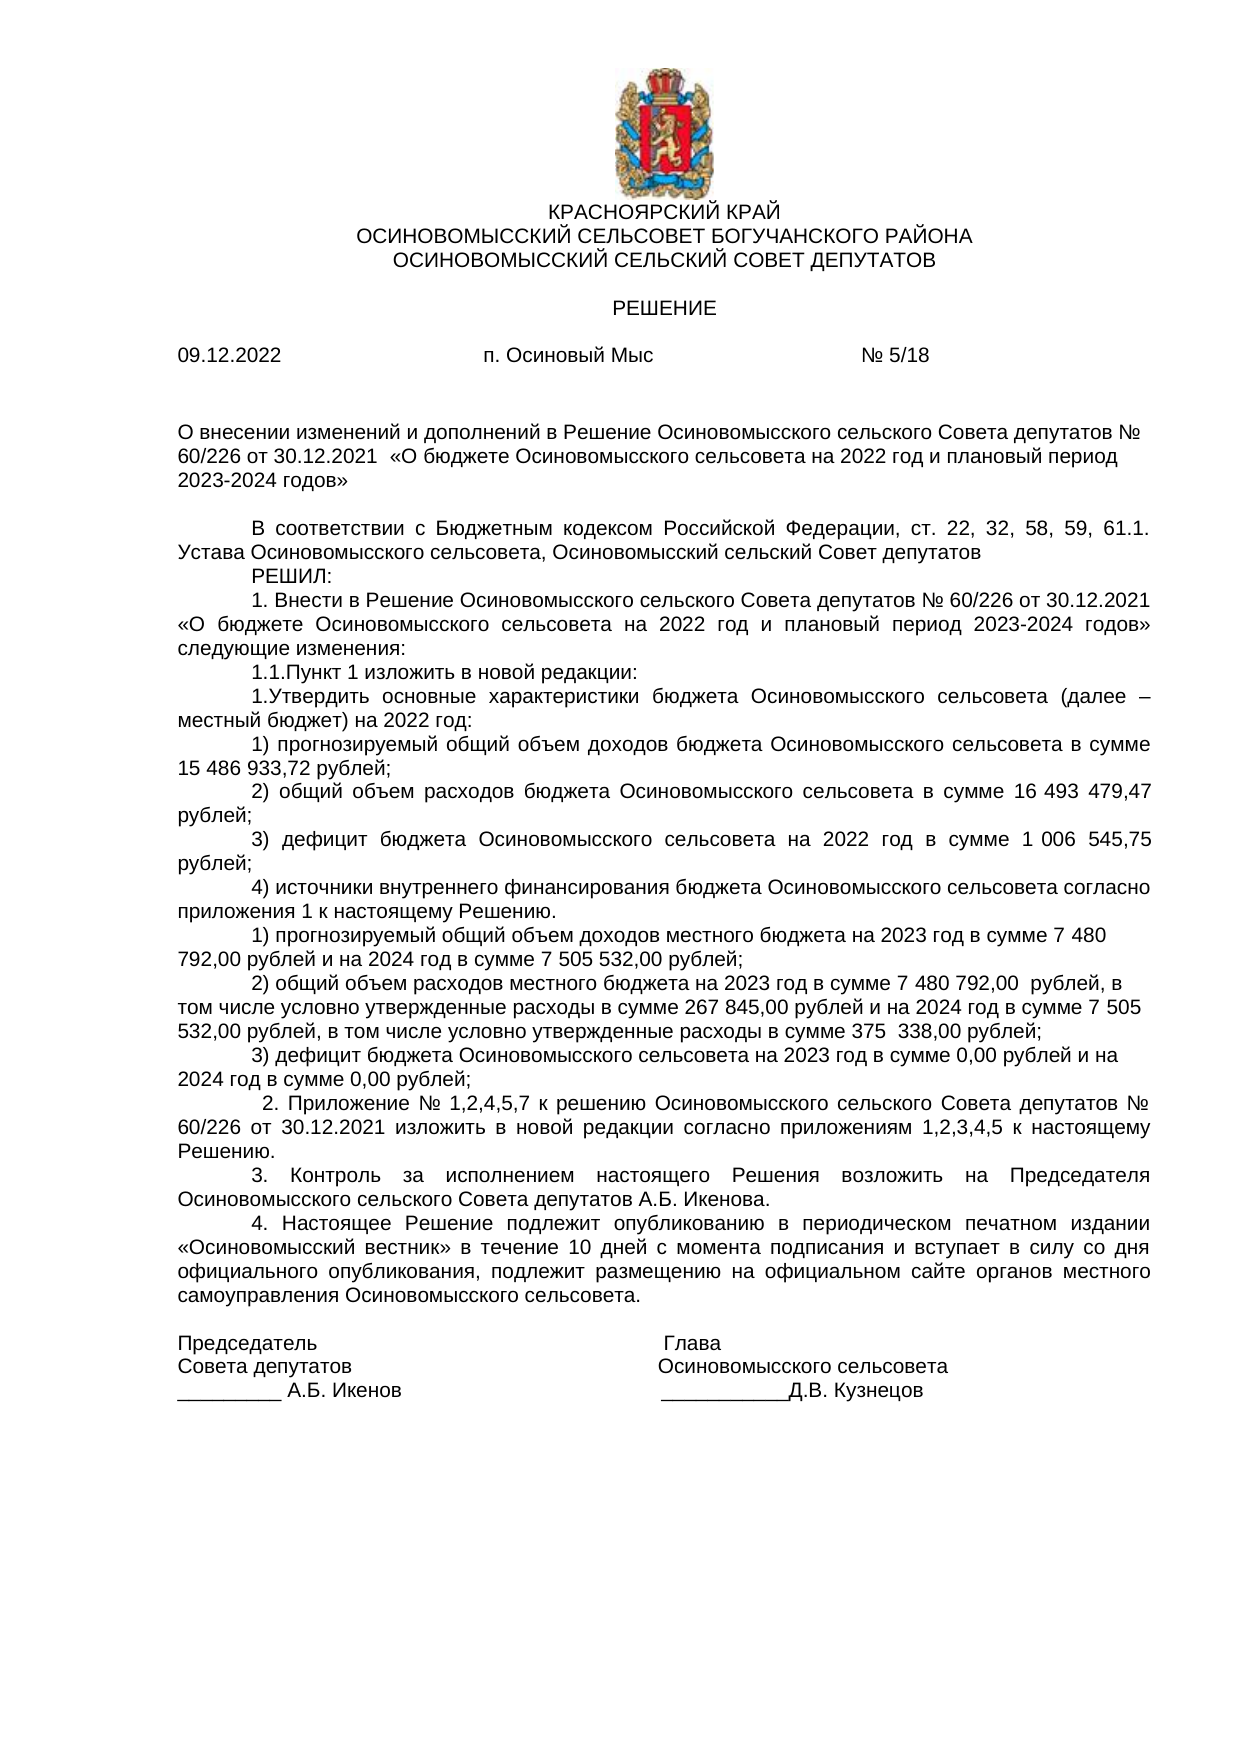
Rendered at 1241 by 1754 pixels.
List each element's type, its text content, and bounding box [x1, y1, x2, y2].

text ОСИНОВОМЫССКИЙ СЕЛЬСОВЕТ БОГУЧАНСКОГО РАЙОНА [177, 223, 1152, 247]
text 1) прогнозируемый общий объем доходов бюджета Осиновомысского сельсовета в сумме 15 486 933,72 рублей; [177, 731, 1152, 779]
text РЕШЕНИЕ [177, 295, 1152, 319]
text 3) дефицит бюджета Осиновомысского сельсовета на 2022 год в сумме 1 006 545,75 рублей; [177, 827, 1152, 875]
text 2) общий объем расходов бюджета Осиновомысского сельсовета в сумме 16 493 479,47 рублей; [177, 779, 1152, 827]
text 1.1.Пункт 1 изложить в новой редакции: [177, 659, 1152, 683]
text 09.12.2022 п. Осиновый Мыс № 5/18 [177, 343, 1152, 367]
text 2) общий объем расходов местного бюджета на 2023 год в сумме 7 480 792,00 рублей, в том числе условно утвержденные расходы в сумме 267 845,00 рублей и на 2024 год в сумме 7 505 532,00 рублей, в том числе условно утвержденные расходы в сумме 375 338,00 рублей; [177, 971, 1152, 1043]
text КРАСНОЯРСКИЙ КРАЙ [177, 199, 1152, 223]
text О внесении изменений и дополнений в Решение Осиновомысского сельского Совета депутатов № 60/226 от 30.12.2021 «О бюджете Осиновомысского сельсовета на 2022 год и плановый период 2023-2024 годов» [177, 420, 1152, 492]
text 1) прогнозируемый общий объем доходов местного бюджета на 2023 год в сумме 7 480 792,00 рублей и на 2024 год в сумме 7 505 532,00 рублей; [177, 923, 1152, 971]
text 3. Контроль за исполнением настоящего Решения возложить на Председателя Осиновомысского сельского Совета депутатов А.Б. Икенова. [177, 1163, 1152, 1211]
text 2. Приложение № 1,2,4,5,7 к решению Осиновомысского сельского Совета депутатов № 60/226 от 30.12.2021 изложить в новой редакции согласно приложениям 1,2,3,4,5 к настоящему Решению. [177, 1091, 1152, 1163]
text В соответствии с Бюджетным кодексом Российской Федерации, ст. 22, 32, 58, 59, 61.1. Устава Осиновомысского сельсовета, Осиновомысский сельский Совет депутатов [177, 516, 1152, 564]
text 1.Утвердить основные характеристики бюджета Осиновомысского сельсовета (далее – местный бюджет) на 2022 год: [177, 683, 1152, 731]
picture [615, 68, 714, 200]
text Совета депутатов Осиновомысского сельсовета [177, 1354, 1152, 1378]
text 4. Настоящее Решение подлежит опубликованию в периодическом печатном издании «Осиновомысский вестник» в течение 10 дней с момента подписания и вступает в силу со дня официального опубликования, подлежит размещению на официальном сайте органов местного самоуправления Осиновомысского сельсовета. [177, 1211, 1152, 1306]
text 3) дефицит бюджета Осиновомысского сельсовета на 2023 год в сумме 0,00 рублей и на 2024 год в сумме 0,00 рублей; [177, 1043, 1152, 1091]
list 1. Внести в Решение Осиновомысского сельского Совета депутатов № 60/226 от 30.12.2021 «О бюджете Осиновомысского сельсовета на 2022 год и плановый период 2023-2024 годов» следующие изменения: [177, 588, 1152, 659]
text _________ А.Б. Икенов ___________Д.В. Кузнецов [177, 1378, 1152, 1402]
text РЕШИЛ: [177, 564, 1152, 588]
text Председатель Глава [177, 1330, 1152, 1354]
text 4) источники внутреннего финансирования бюджета Осиновомысского сельсовета согласно приложения 1 к настоящему Решению. [177, 875, 1152, 923]
text ОСИНОВОМЫССКИЙ СЕЛЬСКИЙ СОВЕТ ДЕПУТАТОВ [177, 247, 1152, 271]
